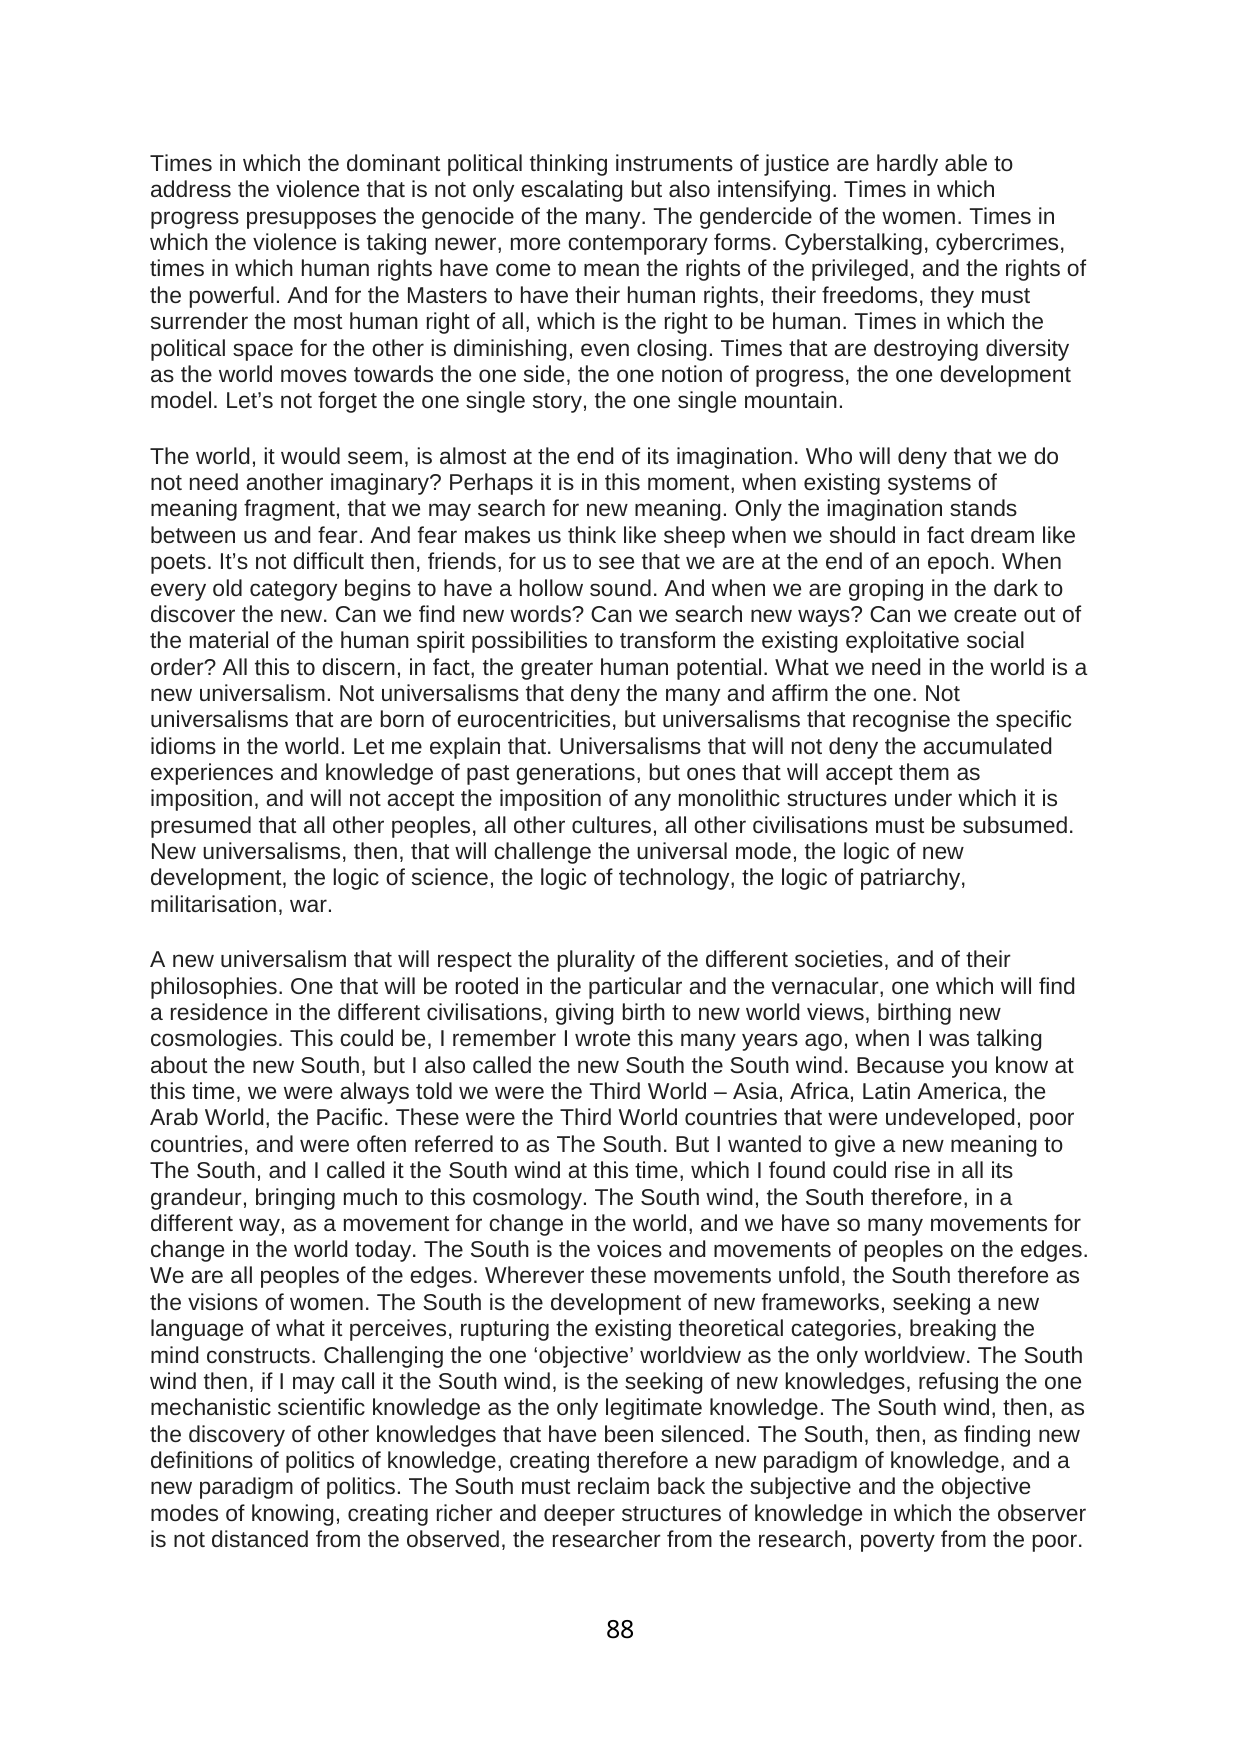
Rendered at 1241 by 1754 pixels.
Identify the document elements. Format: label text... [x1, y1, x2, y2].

text Times in which the dominant political thinking instruments of justice are hardly able to address the violence that is not only escalating but also intensifying. Times in which progress presupposes the genocide of the many. The gendercide of the women. Times in which the violence is taking newer, more contemporary forms. Cyberstalking, cybercrimes, times in which human rights have come to mean the rights of the privileged, and the rights of the powerful. And for the Masters to have their human rights, their freedoms, they must surrender the most human right of all, which is the right to be human. Times in which the political space for the other is diminishing, even closing. Times that are destroying diversity as the world moves towards the one side, the one notion of progress, the one development model. Let’s not forget the one single story, the one single mountain. [150, 150, 1090, 413]
text A new universalism that will respect the plurality of the different societies, and of their philosophies. One that will be rooted in the particular and the vernacular, one which will find a residence in the different civilisations, giving birth to new world views, birthing new cosmologies. This could be, I remember I wrote this many years ago, when I was talking about the new South, but I also called the new South the South wind. Because you know at this time, we were always told we were the Third World – Asia, Africa, Latin America, the Arab World, the Pacific. These were the Third World countries that were undeveloped, poor countries, and were often referred to as The South. But I wanted to give a new meaning to The South, and I called it the South wind at this time, which I found could rise in all its grandeur, bringing much to this cosmology. The South wind, the South therefore, in a different way, as a movement for change in the world, and we have so many movements for change in the world today. The South is the voices and movements of peoples on the edges. We are all peoples of the edges. Wherever these movements unfold, the South therefore as the visions of women. The South is the development of new frameworks, seeking a new language of what it perceives, rupturing the existing theoretical categories, breaking the mind constructs. Challenging the one ‘objective’ worldview as the only worldview. The South wind then, if I may call it the South wind, is the seeking of new knowledges, refusing the one mechanistic scientific knowledge as the only legitimate knowledge. The South wind, then, as the discovery of other knowledges that have been silenced. The South, then, as finding new definitions of politics of knowledge, creating therefore a new paradigm of knowledge, and a new paradigm of politics. The South must reclaim back the subjective and the objective modes of knowing, creating richer and deeper structures of knowledge in which the observer is not distanced from the observed, the researcher from the research, poverty from the poor. [150, 946, 1090, 1552]
text The world, it would seem, is almost at the end of its imagination. Who will deny that we do not need another imaginary? Perhaps it is in this moment, when existing systems of meaning fragment, that we may search for new meaning. Only the imagination stands between us and fear. And fear makes us think like sheep when we should in fact dream like poets. It’s not difficult then, friends, for us to see that we are at the end of an epoch. When every old category begins to have a hollow sound. And when we are groping in the dark to discover the new. Can we find new words? Can we search new ways? Can we create out of the material of the human spirit possibilities to transform the existing exploitative social order? All this to discern, in fact, the greater human potential. What we need in the world is a new universalism. Not universalisms that deny the many and affirm the one. Not universalisms that are born of eurocentricities, but universalisms that recognise the specific idioms in the world. Let me explain that. Universalisms that will not deny the accumulated experiences and knowledge of past generations, but ones that will accept them as imposition, and will not accept the imposition of any monolithic structures under which it is presumed that all other peoples, all other cultures, all other civilisations must be subsumed. New universalisms, then, that will challenge the universal mode, the logic of new development, the logic of science, the logic of technology, the logic of patriarchy, militarisation, war. [150, 443, 1090, 917]
